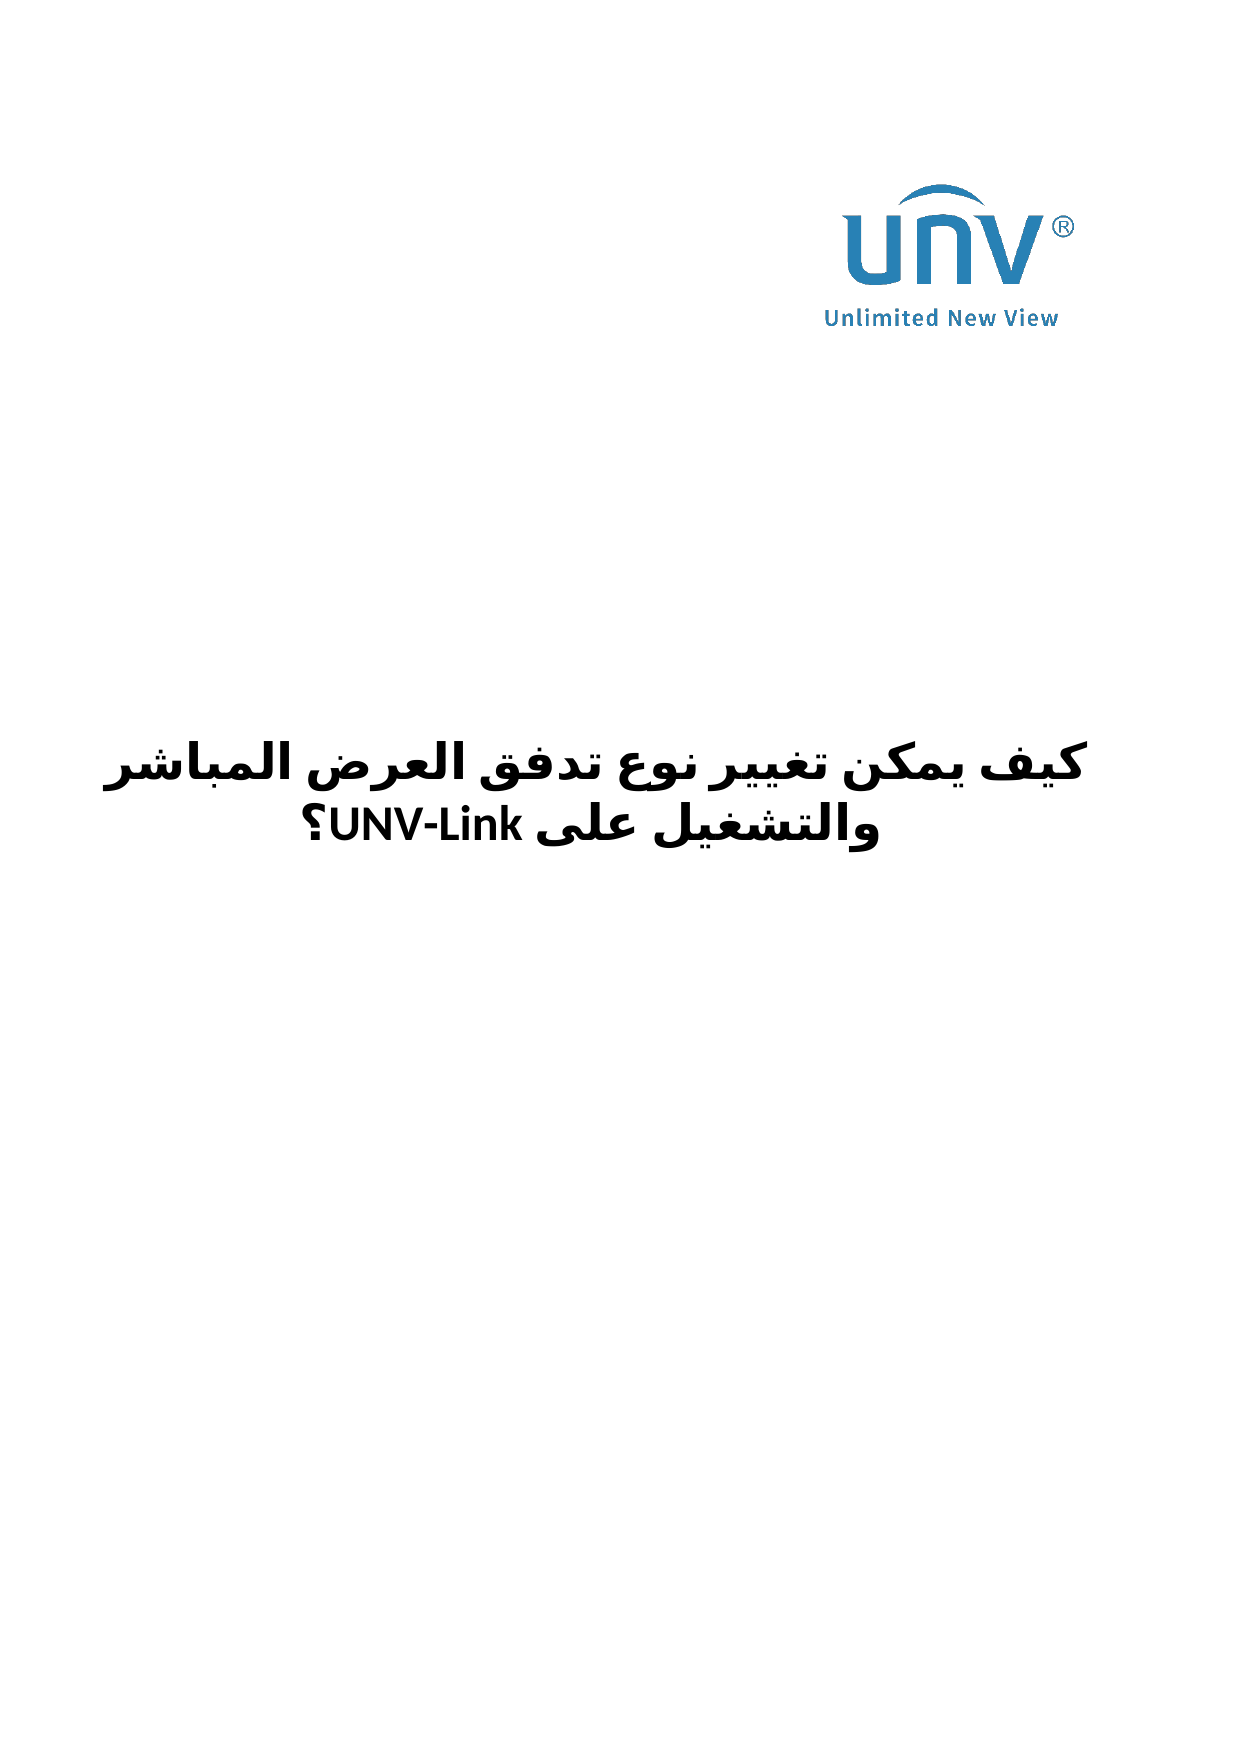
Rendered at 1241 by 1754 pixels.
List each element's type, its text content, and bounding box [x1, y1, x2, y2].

text كيف يمكن تغيير نوع تدفق العرض المباشر والتشغيل على UNV-Link؟ [89, 731, 1092, 853]
picture [804, 164, 1093, 349]
